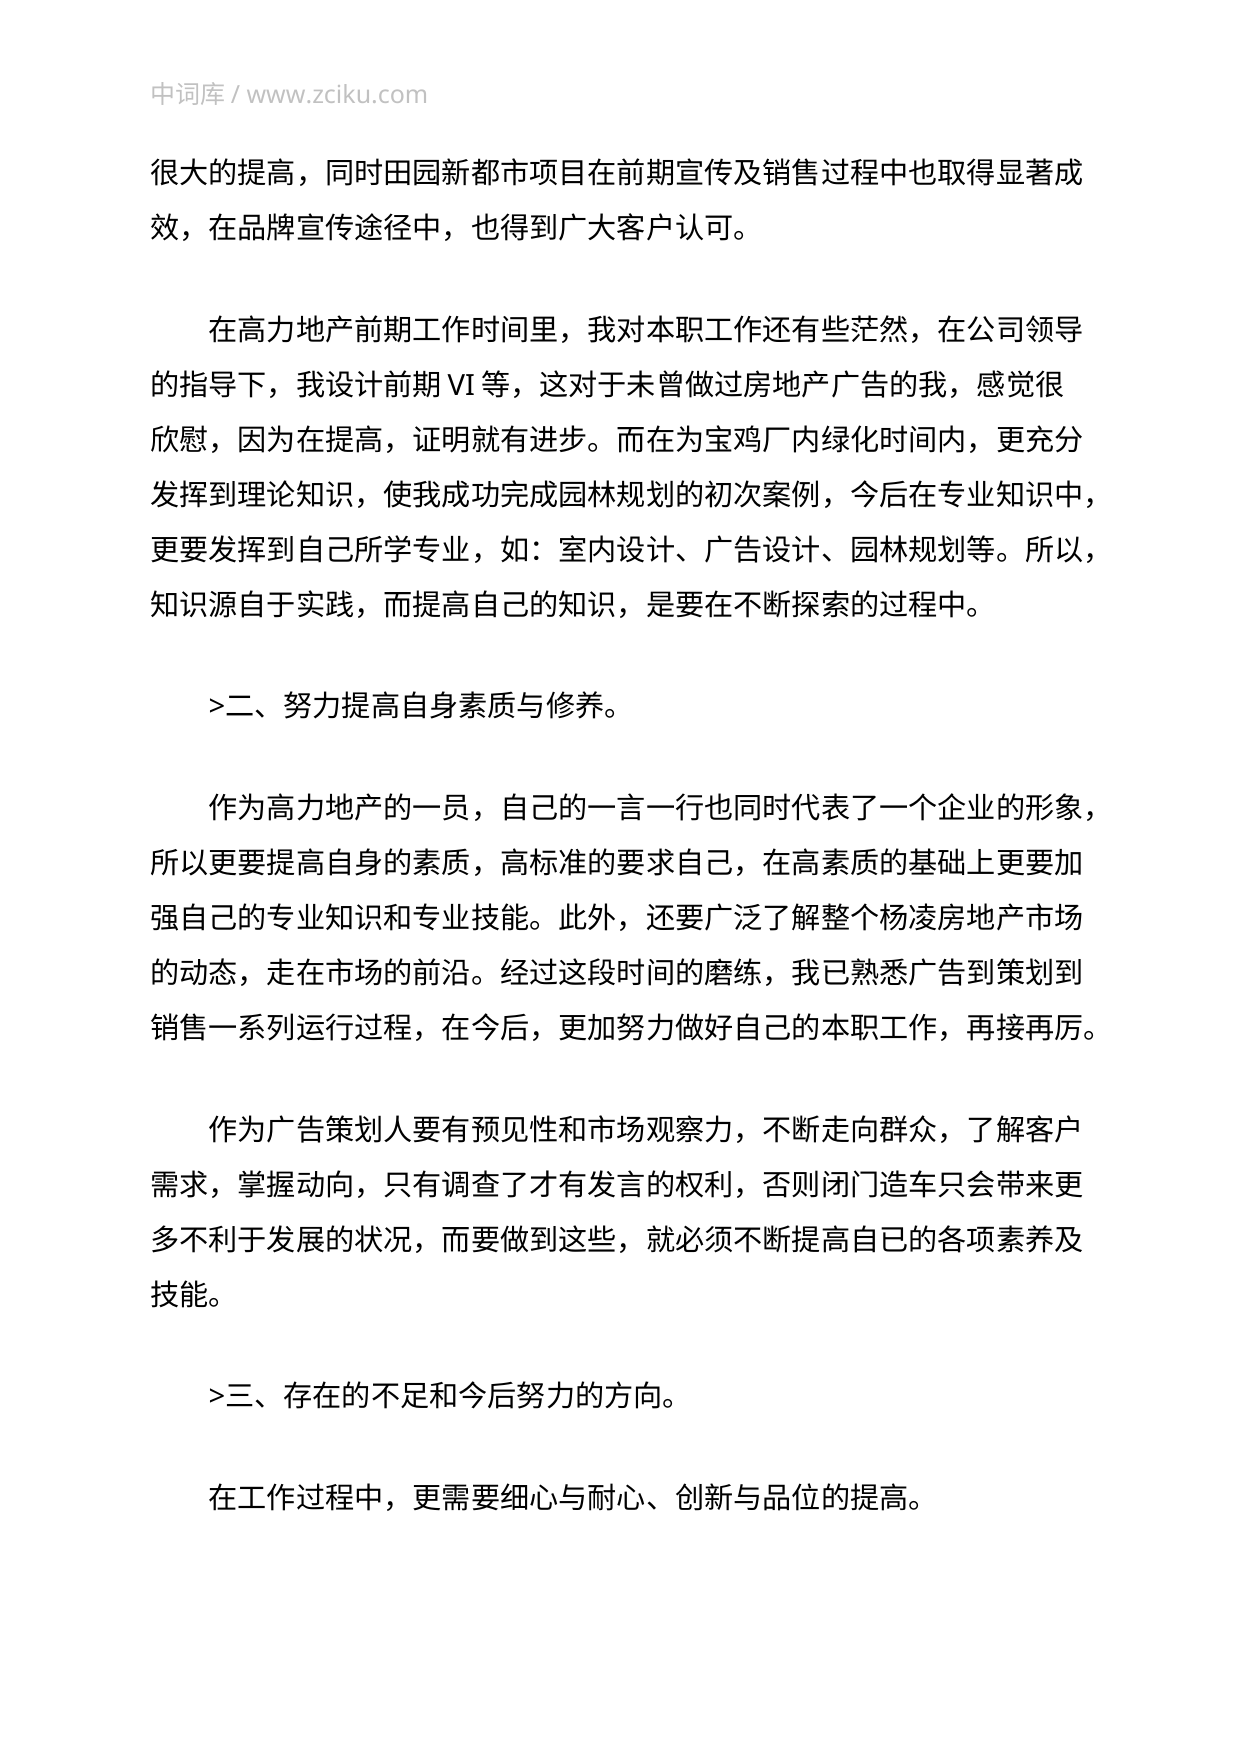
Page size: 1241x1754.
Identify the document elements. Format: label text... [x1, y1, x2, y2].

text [150, 150, 1090, 247]
text 作为广告策划人要有预见性和市场观察力，不断走向群众，了解客户需求，掌握动向，只有调查了才有发言的权利，否则闭门造车只会带来更多不利于发展的状况，而要做到这些，就必须不断提高自已的各项素养及技能。 [150, 1106, 1090, 1313]
text >三、存在的不足和今后努力的方向。 [150, 1373, 1090, 1415]
text 在高力地产前期工作时间里，我对本职工作还有些茫然，在公司领导的指导下，我设计前期VI等，这对于未曾做过房地产广告的我，感觉很欣慰，因为在提高，证明就有进步。而在为宝鸡厂内绿化时间内，更充分发挥到理论知识，使我成功完成园林规划的初次案例，今后在专业知识中，更要发挥到自己所学专业，如：室内设计、广告设计、园林规划等。所以，知识源自于实践，而提高自己的知识，是要在不断探索的过程中。 [150, 307, 1090, 623]
text 作为高力地产的一员，自己的一言一行也同时代表了一个企业的形象，所以更要提高自身的素质，高标准的要求自己，在高素质的基础上更要加强自己的专业知识和专业技能。此外，还要广泛了解整个杨凌房地产市场的动态，走在市场的前沿。经过这段时间的磨练，我已熟悉广告到策划到销售一系列运行过程，在今后，更加努力做好自己的本职工作，再接再厉。 [150, 785, 1090, 1047]
text 在工作过程中，更需要细心与耐心、创新与品位的提高。 [150, 1475, 1090, 1517]
text >二、努力提高自身素质与修养。 [150, 683, 1090, 725]
